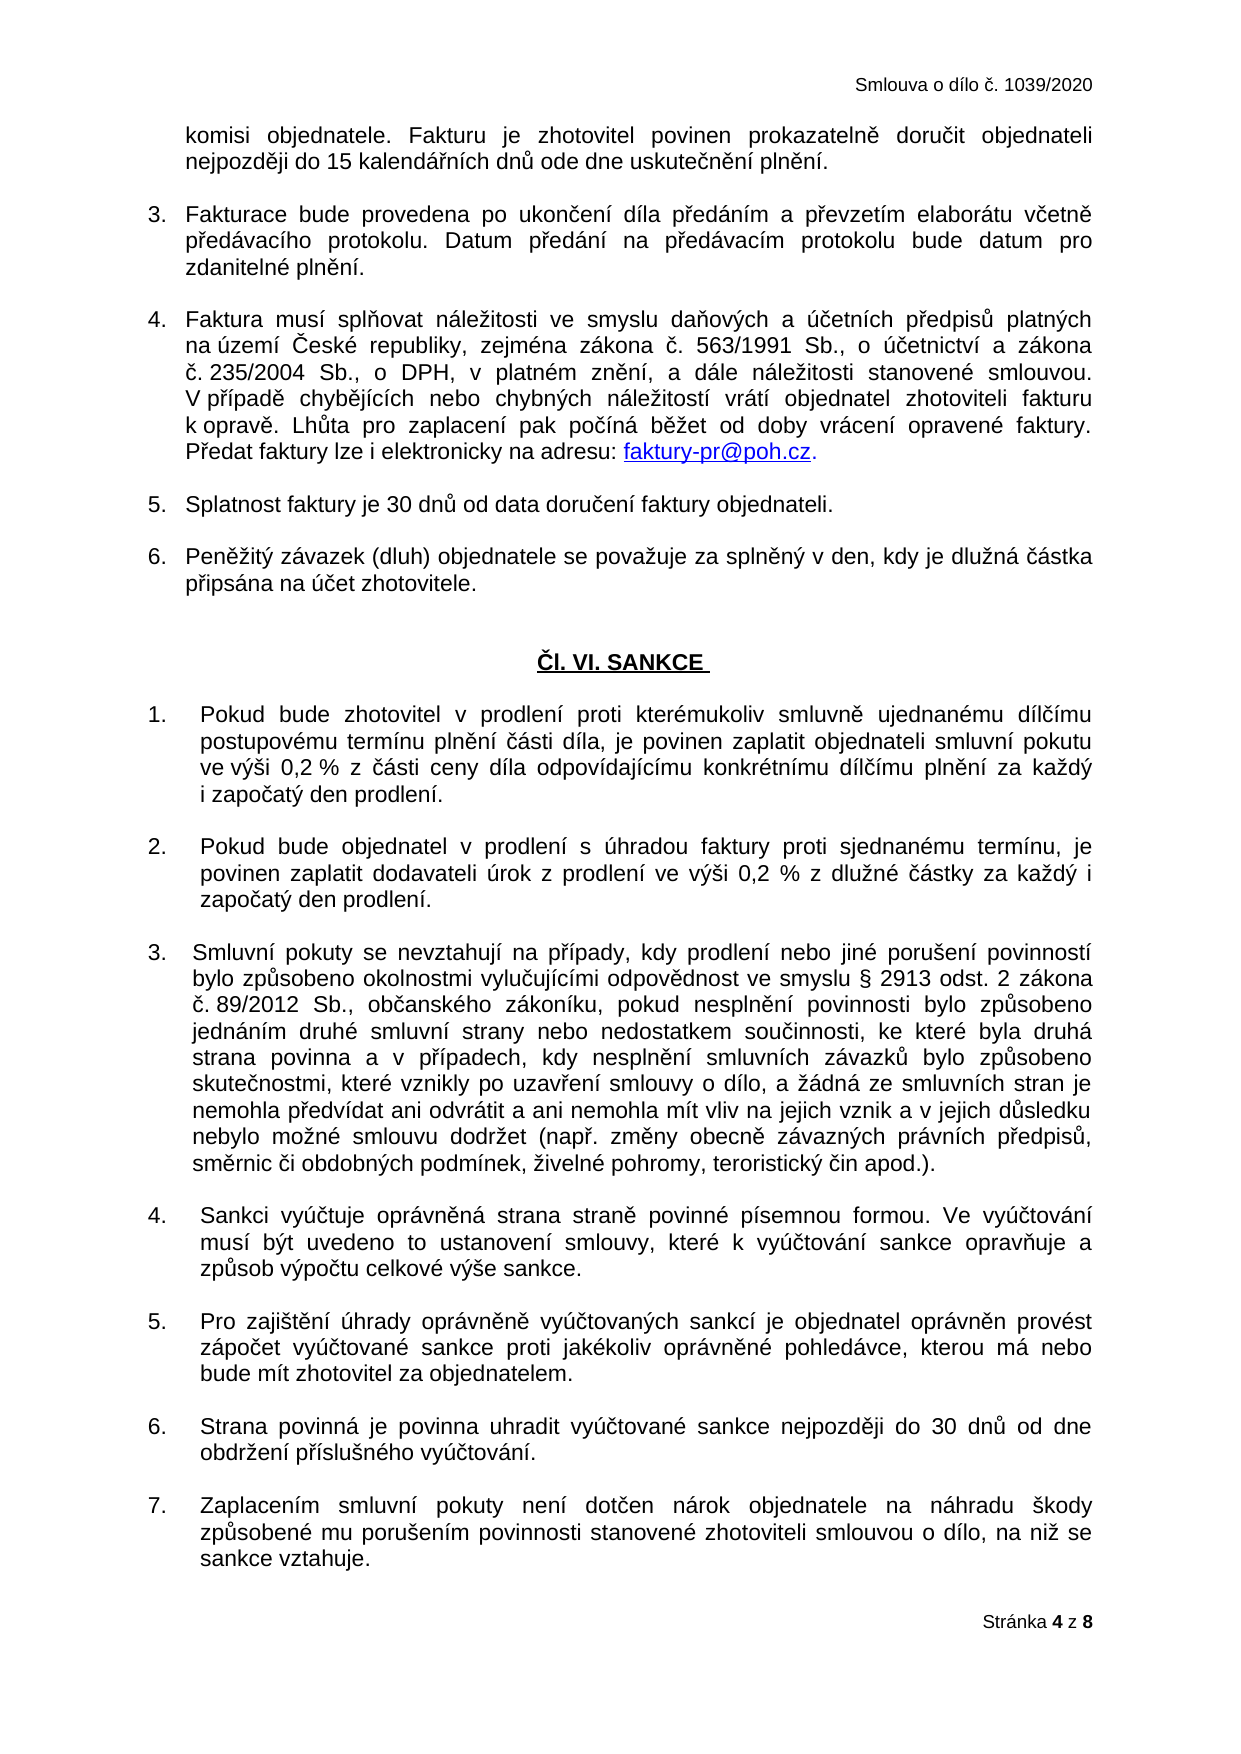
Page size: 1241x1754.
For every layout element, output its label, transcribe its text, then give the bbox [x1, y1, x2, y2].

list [148, 122, 1093, 174]
text Čl. VI. SANKCE [148, 649, 1093, 675]
list Faktura musí splňovat náležitosti ve smyslu daňových a účetních předpisů platných na území České republiky, zejména zákona č. 563/1991 Sb., o účetnictví a zákona č. 235/2004 Sb., o DPH, v platném znění, a dále náležitosti stanovené smlouvou. V případě chybějících nebo chybných náležitostí vrátí objednatel zhotoviteli fakturu k opravě. Lhůta pro zaplacení pak počíná běžet od doby vrácení opravené faktury. Předat faktury lze i elektronicky na adresu: faktury-pr@poh.cz. [148, 306, 1093, 464]
list Splatnost faktury je 30 dnů od data doručení faktury objednateli. [148, 491, 1093, 517]
list Pokud bude zhotovitel v prodlení proti kterémukoliv smluvně ujednanému dílčímu postupovému termínu plnění části díla, je povinen zaplatit objednateli smluvní pokutu ve výši 0,2 % z části ceny díla odpovídajícímu konkrétnímu dílčímu plnění za každý i započatý den prodlení. [148, 701, 1093, 807]
list Strana povinná je povinna uhradit vyúčtované sankce nejpozději do 30 dnů od dne obdržení příslušného vyúčtování. [148, 1413, 1093, 1466]
list Zaplacením smluvní pokuty není dotčen nárok objednatele na náhradu škody způsobené mu porušením povinnosti stanovené zhotoviteli smlouvou o dílo, na niž se sankce vztahuje. [148, 1492, 1093, 1571]
list Peněžitý závazek (dluh) objednatele se považuje za splněný v den, kdy je dlužná částka připsána na účet zhotovitele. [148, 543, 1093, 596]
list Fakturace bude provedena po ukončení díla předáním a převzetím elaborátu včetně předávacího protokolu. Datum předání na předávacím protokolu bude datum pro zdanitelné plnění. [148, 201, 1093, 280]
list Pokud bude objednatel v prodlení s úhradou faktury proti sjednanému termínu, je povinen zaplatit dodavateli úrok z prodlení ve výši 0,2 % z dlužné částky za každý i započatý den prodlení. [148, 833, 1093, 912]
list Smluvní pokuty se nevztahují na případy, kdy prodlení nebo jiné porušení povinností bylo způsobeno okolnostmi vylučujícími odpovědnost ve smyslu § 2913 odst. 2 zákona č. 89/2012 Sb., občanského zákoníku, pokud nesplnění povinnosti bylo způsobeno jednáním druhé smluvní strany nebo nedostatkem součinnosti, ke které byla druhá strana povinna a v případech, kdy nesplnění smluvních závazků bylo způsobeno skutečnostmi, které vznikly po uzavření smlouvy o dílo, a žádná ze smluvních stran je nemohla předvídat ani odvrátit a ani nemohla mít vliv na jejich vznik a v jejich důsledku nebylo možné smlouvu dodržet (např. změny obecně závazných právních předpisů, směrnic či obdobných podmínek, živelné pohromy, teroristický čin apod.). [148, 939, 1093, 1176]
list Pro zajištění úhrady oprávněně vyúčtovaných sankcí je objednatel oprávněn provést zápočet vyúčtované sankce proti jakékoliv oprávněné pohledávce, kterou má nebo bude mít zhotovitel za objednatelem. [148, 1308, 1093, 1387]
list Sankci vyúčtuje oprávněná strana straně povinné písemnou formou. Ve vyúčtování musí být uvedeno to ustanovení smlouvy, které k vyúčtování sankce opravňuje a způsob výpočtu celkové výše sankce. [148, 1202, 1093, 1281]
